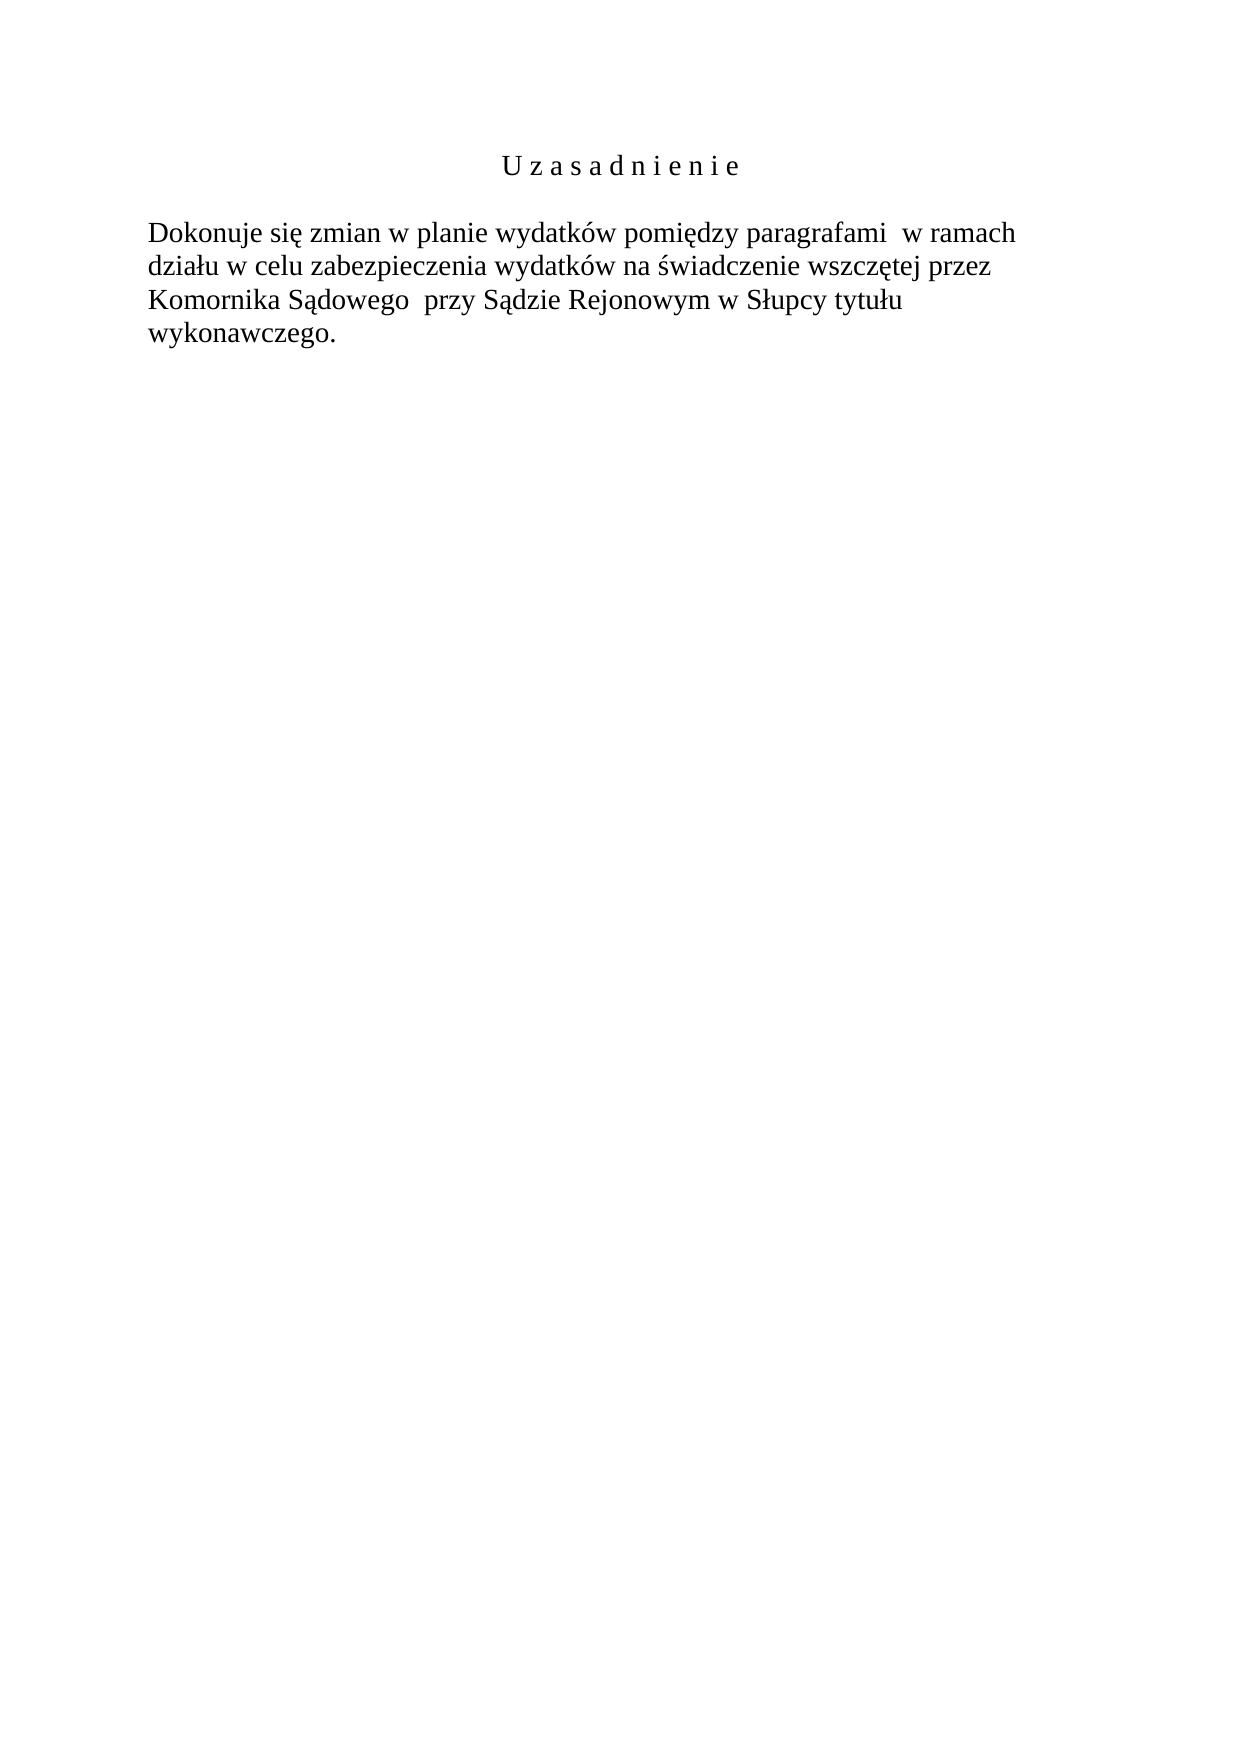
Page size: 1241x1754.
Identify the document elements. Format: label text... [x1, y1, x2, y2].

text U z a s a d n i e n i e [148, 148, 1093, 181]
text Dokonuje się zmian w planie wydatków pomiędzy paragrafami w ramach działu w celu zabezpieczenia wydatków na świadczenie wszczętej przez Komornika Sądowego przy Sądzie Rejonowym w Słupcy tytułu wykonawczego. [148, 215, 1093, 349]
